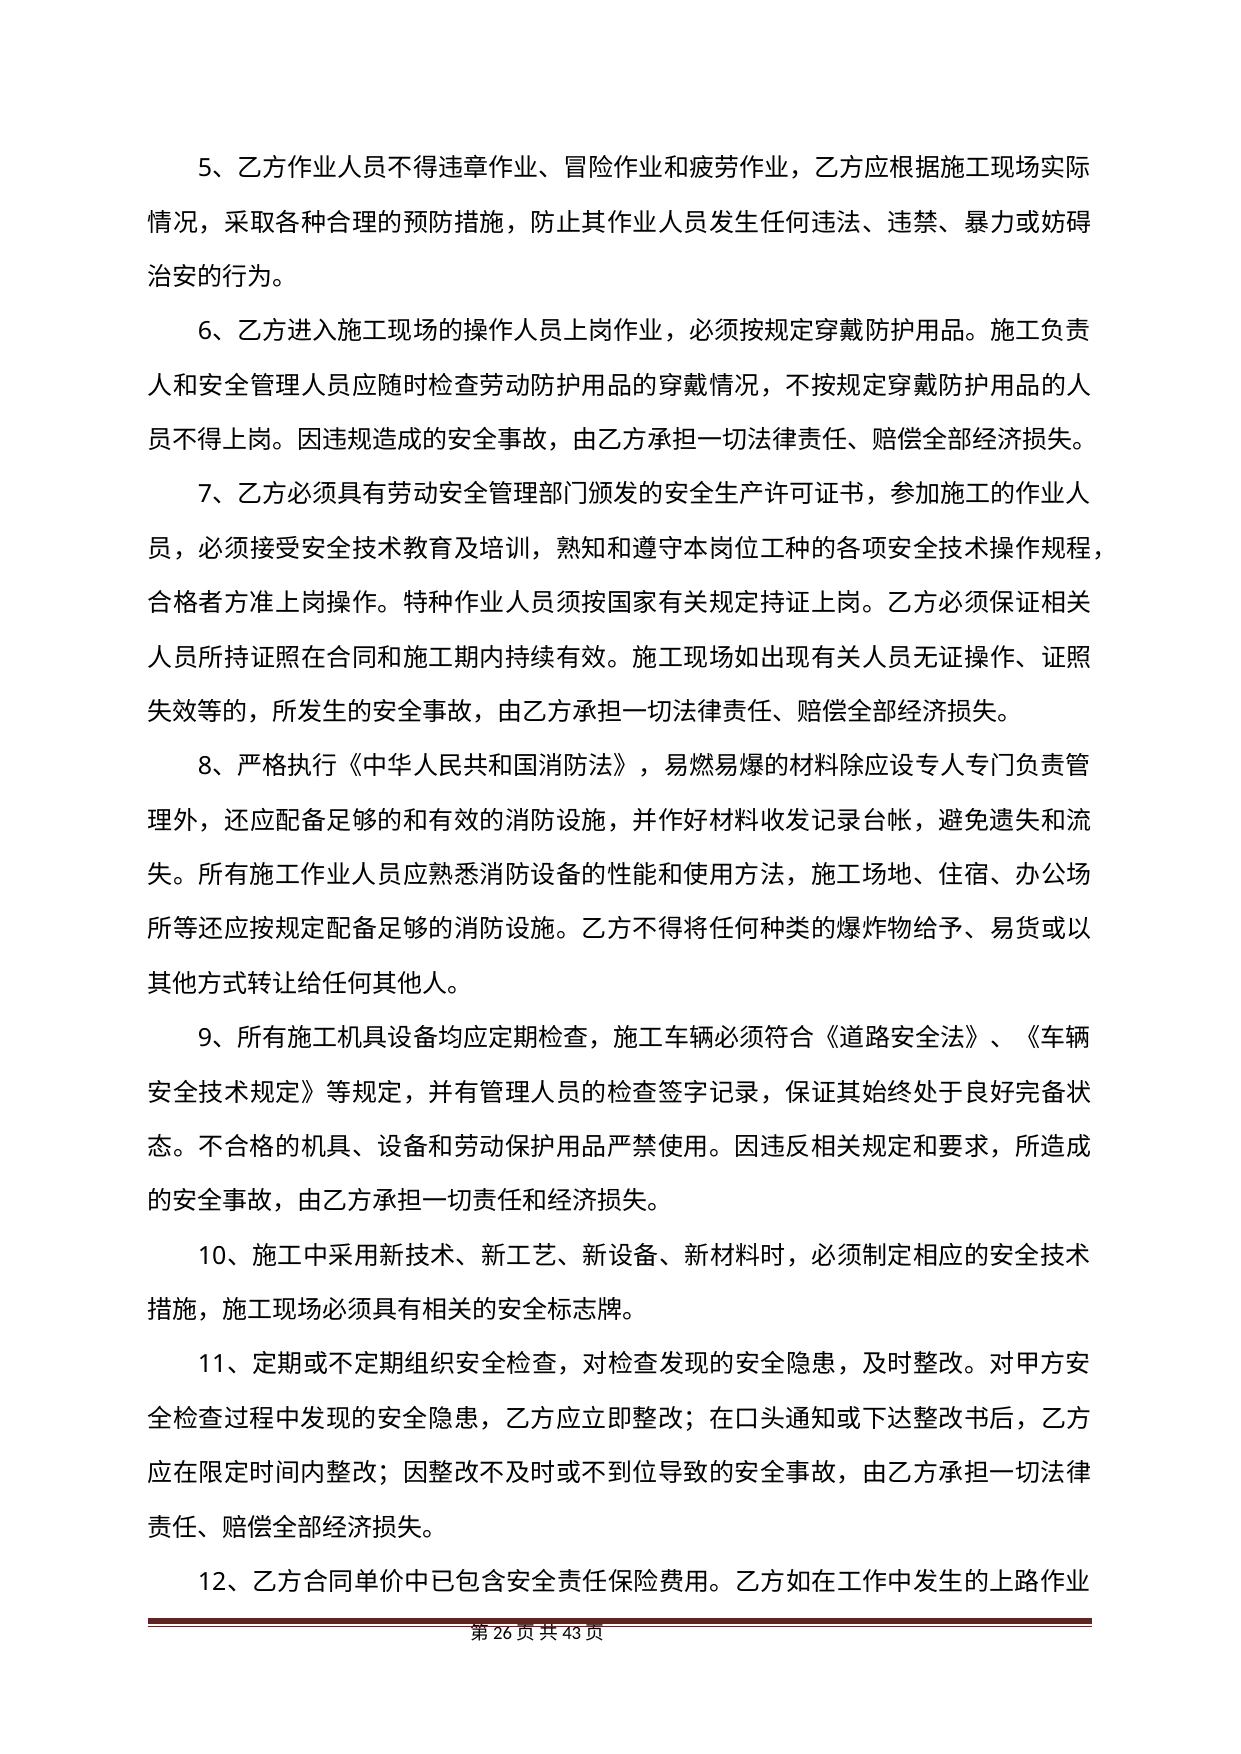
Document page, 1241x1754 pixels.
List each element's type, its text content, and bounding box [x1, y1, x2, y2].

text 9、所有施工机具设备均应定期检查，施工车辆必须符合《道路安全法》、《车辆安全技术规定》等规定，并有管理人员的检查签字记录，保证其始终处于良好完备状态。不合格的机具、设备和劳动保护用品严禁使用。因违反相关规定和要求，所造成的安全事故，由乙方承担一切责任和经济损失。 [148, 1018, 1092, 1217]
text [148, 1561, 1092, 1598]
text 7、乙方必须具有劳动安全管理部门颁发的安全生产许可证书，参加施工的作业人员，必须接受安全技术教育及培训，熟知和遵守本岗位工种的各项安全技术操作规程，合格者方准上岗操作。特种作业人员须按国家有关规定持证上岗。乙方必须保证相关人员所持证照在合同和施工期内持续有效。施工现场如出现有关人员无证操作、证照失效等的，所发生的安全事故，由乙方承担一切法律责任、赔偿全部经济损失。 [148, 474, 1092, 728]
text 11、定期或不定期组织安全检查，对检查发现的安全隐患，及时整改。对甲方安全检查过程中发现的安全隐患，乙方应立即整改；在口头通知或下达整改书后，乙方应在限定时间内整改；因整改不及时或不到位导致的安全事故，由乙方承担一切法律责任、赔偿全部经济损失。 [148, 1344, 1092, 1543]
text 6、乙方进入施工现场的操作人员上岗作业，必须按规定穿戴防护用品。施工负责人和安全管理人员应随时检查劳动防护用品的穿戴情况，不按规定穿戴防护用品的人员不得上岗。因违规造成的安全事故，由乙方承担一切法律责任、赔偿全部经济损失。 [148, 311, 1092, 456]
text 10、施工中采用新技术、新工艺、新设备、新材料时，必须制定相应的安全技术措施，施工现场必须具有相关的安全标志牌。 [148, 1235, 1092, 1326]
text 5、乙方作业人员不得违章作业、冒险作业和疲劳作业，乙方应根据施工现场实际情况，采取各种合理的预防措施，防止其作业人员发生任何违法、违禁、暴力或妨碍治安的行为。 [148, 148, 1092, 293]
text 8、严格执行《中华人民共和国消防法》，易燃易爆的材料除应设专人专门负责管理外，还应配备足够的和有效的消防设施，并作好材料收发记录台帐，避免遗失和流失。所有施工作业人员应熟悉消防设备的性能和使用方法，施工场地、住宿、办公场所等还应按规定配备足够的消防设施。乙方不得将任何种类的爆炸物给予、易货或以其他方式转让给任何其他人。 [148, 746, 1092, 999]
